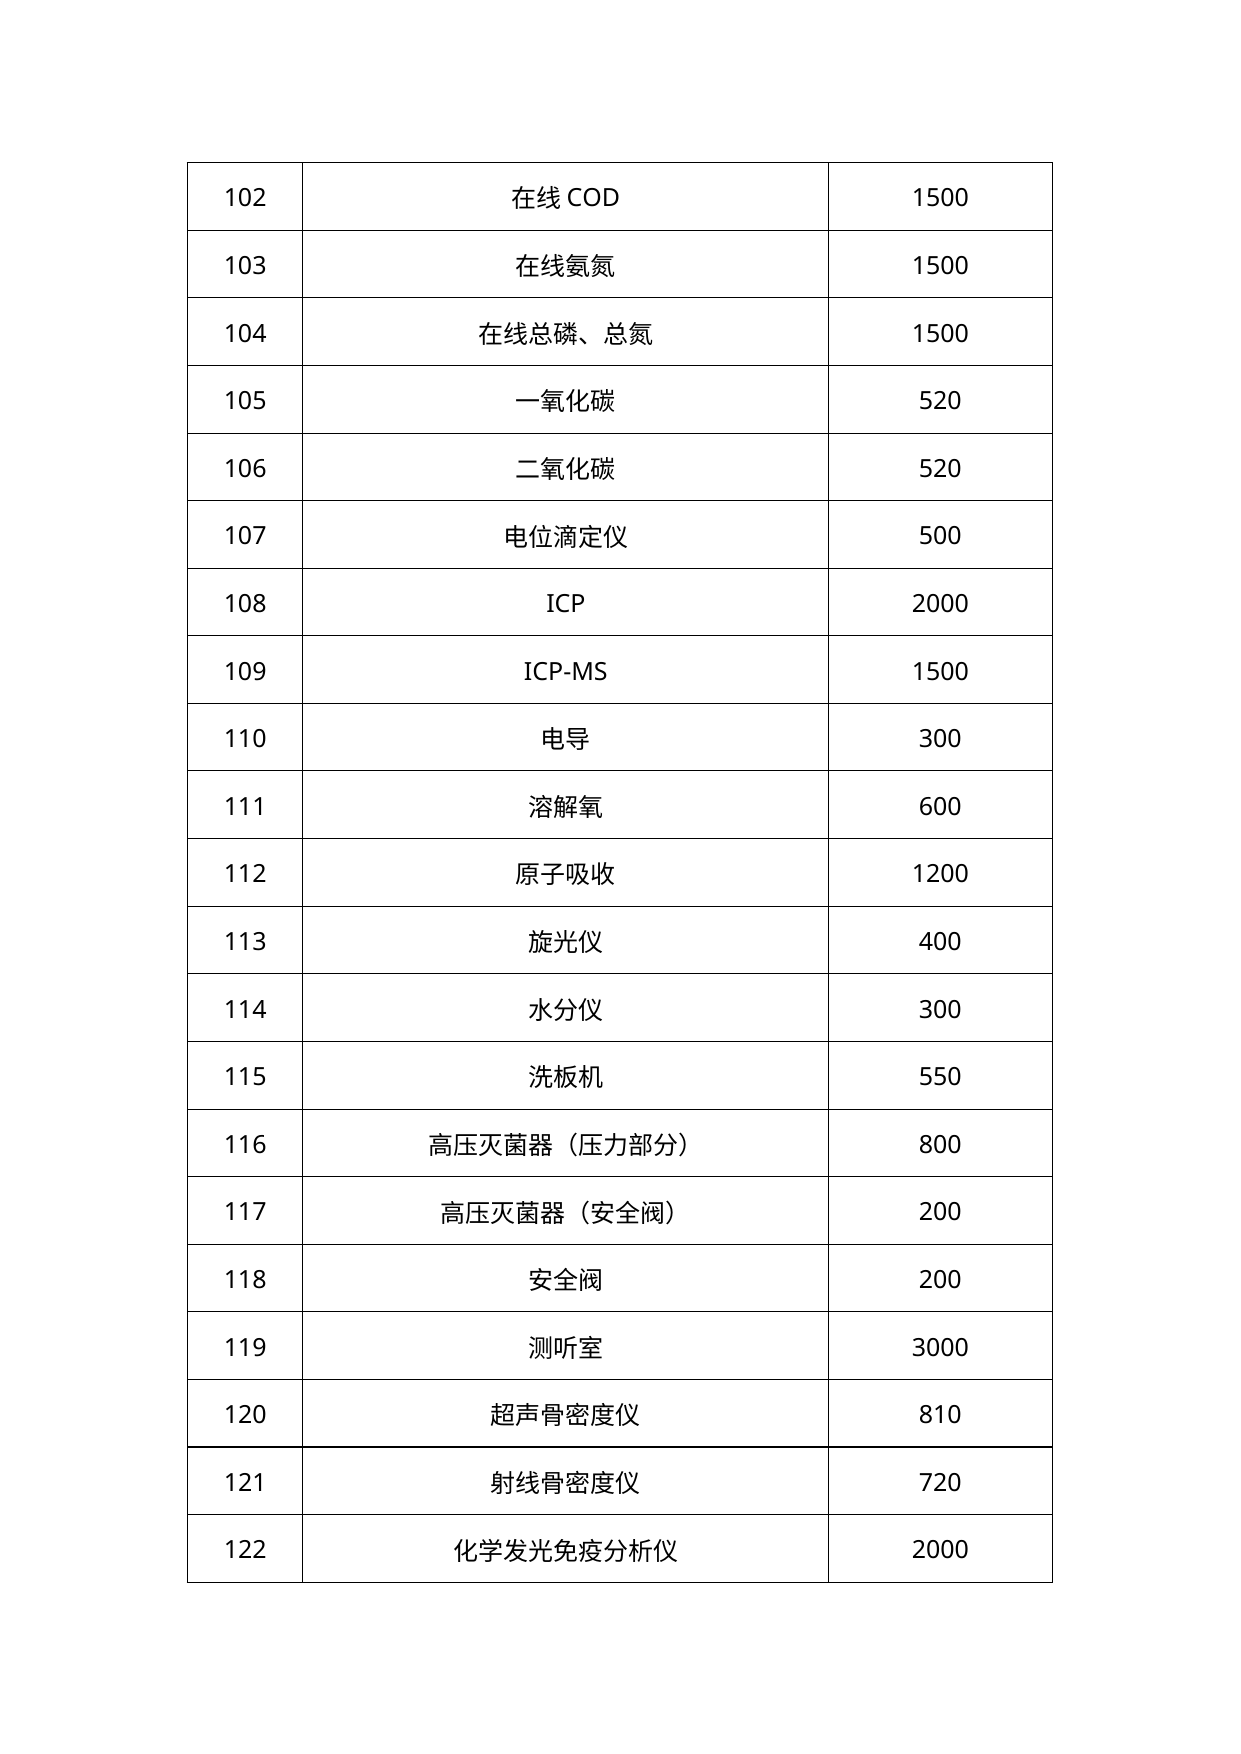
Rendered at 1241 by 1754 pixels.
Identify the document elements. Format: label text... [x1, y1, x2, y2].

table_cell 120 [188, 1380, 302, 1446]
table_cell 1500 [829, 231, 1052, 297]
table_cell 102 [188, 163, 302, 229]
table_cell 高压灭菌器（安全阀） [303, 1177, 828, 1244]
table_cell 720 [829, 1448, 1052, 1514]
table_cell 在线总磷、总氮 [303, 298, 828, 365]
table_cell 400 [829, 907, 1052, 973]
table_cell 安全阀 [303, 1245, 828, 1311]
table_cell 2000 [829, 569, 1052, 635]
table_cell 116 [188, 1110, 302, 1176]
table_cell 110 [188, 704, 302, 770]
table_cell 550 [829, 1042, 1052, 1108]
table_cell 高压灭菌器（压力部分） [303, 1110, 828, 1176]
table_cell 111 [188, 771, 302, 838]
table_cell ICP [303, 569, 828, 635]
table_cell 800 [829, 1110, 1052, 1176]
table_cell 原子吸收 [303, 839, 828, 906]
table_cell 106 [188, 434, 302, 500]
table_cell 122 [188, 1515, 302, 1582]
table_cell 113 [188, 907, 302, 973]
table_cell 500 [829, 501, 1052, 568]
table_cell ICP-MS [303, 636, 828, 703]
table_cell 200 [829, 1245, 1052, 1311]
table_cell 水分仪 [303, 974, 828, 1041]
table_cell 810 [829, 1380, 1052, 1446]
table_cell 117 [188, 1177, 302, 1244]
table_cell 109 [188, 636, 302, 703]
table_cell 121 [188, 1448, 302, 1514]
table_cell 一氧化碳 [303, 366, 828, 432]
table_cell 3000 [829, 1312, 1052, 1379]
table_cell 107 [188, 501, 302, 568]
table_cell 104 [188, 298, 302, 365]
table_cell 115 [188, 1042, 302, 1108]
table_cell 119 [188, 1312, 302, 1379]
table_cell 超声骨密度仪 [303, 1380, 828, 1446]
table_cell 在线氨氮 [303, 231, 828, 297]
table_cell 520 [829, 434, 1052, 500]
table_cell 200 [829, 1177, 1052, 1244]
table_cell 600 [829, 771, 1052, 838]
table_cell 1500 [829, 636, 1052, 703]
table_cell 射线骨密度仪 [303, 1448, 828, 1514]
table_cell 105 [188, 366, 302, 432]
table_cell 520 [829, 366, 1052, 432]
table_cell 测听室 [303, 1312, 828, 1379]
table_cell 溶解氧 [303, 771, 828, 838]
table_cell 300 [829, 704, 1052, 770]
table_cell 108 [188, 569, 302, 635]
table_cell 化学发光免疫分析仪 [303, 1515, 828, 1582]
table_cell 二氧化碳 [303, 434, 828, 500]
table_cell 1200 [829, 839, 1052, 906]
table_cell 103 [188, 231, 302, 297]
table_cell 300 [829, 974, 1052, 1041]
table_cell 电位滴定仪 [303, 501, 828, 568]
table_cell 在线COD [303, 163, 828, 229]
table_cell 1500 [829, 298, 1052, 365]
table_cell 旋光仪 [303, 907, 828, 973]
table_cell 洗板机 [303, 1042, 828, 1108]
table_cell 电导 [303, 704, 828, 770]
table_cell 114 [188, 974, 302, 1041]
table_cell 112 [188, 839, 302, 906]
table_cell 118 [188, 1245, 302, 1311]
table_cell 1500 [829, 163, 1052, 229]
table_cell 2000 [829, 1515, 1052, 1582]
